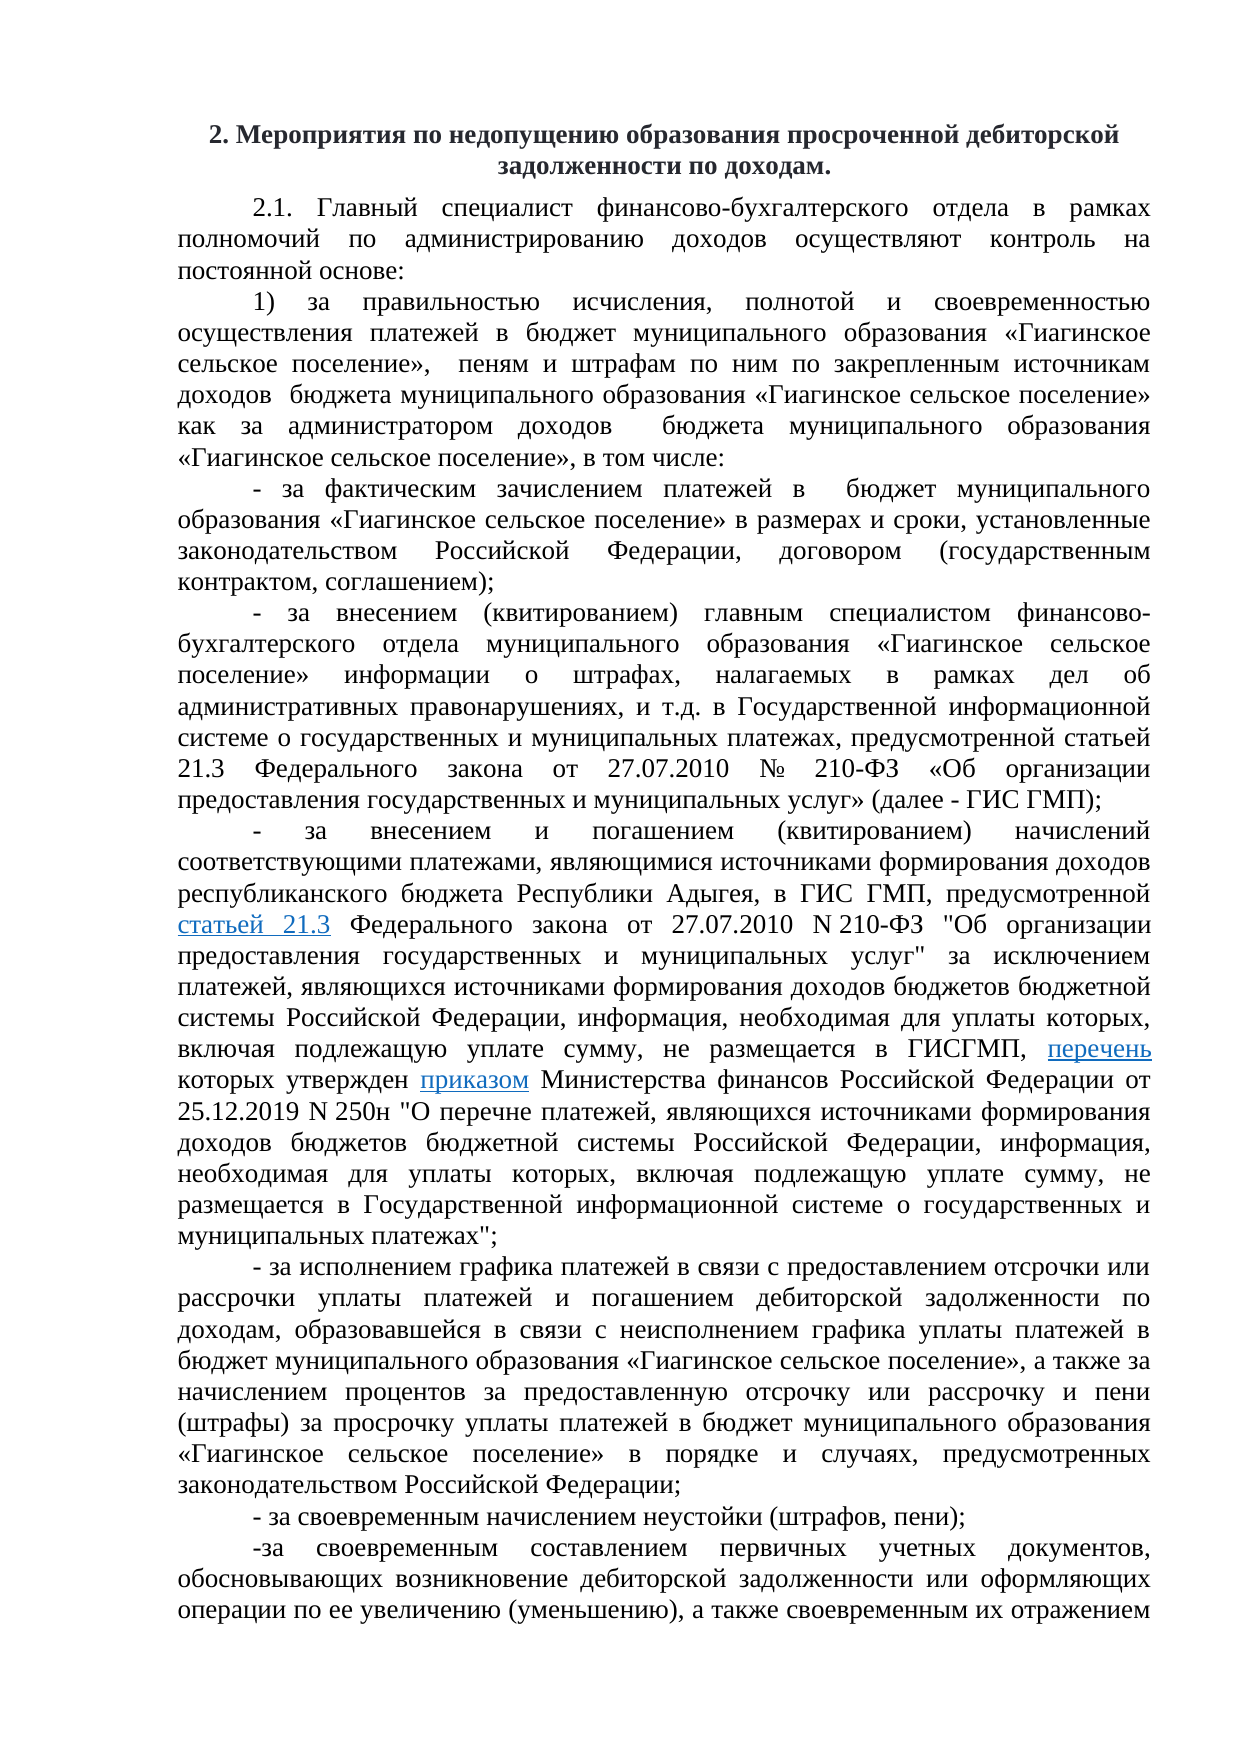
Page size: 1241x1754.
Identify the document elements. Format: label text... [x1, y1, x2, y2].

text 1) за правильностью исчисления, полнотой и своевременностью осуществления платежей в бюджет муниципального образования «Гиагинское сельское поселение», пеням и штрафам по ним по закрепленным источникам доходов бюджета муниципального образования «Гиагинское сельское поселение» как за администратором доходов бюджета муниципального образования «Гиагинское сельское поселение», в том числе: [177, 285, 1152, 472]
text - за внесением и погашением (квитированием) начислений соответствующими платежами, являющимися источниками формирования доходов республиканского бюджета Республики Адыгея, в ГИС ГМП, предусмотренной статьей 21.3 Федерального закона от 27.07.2010 N 210-ФЗ "Об организации предоставления государственных и муниципальных услуг" за исключением платежей, являющихся источниками формирования доходов бюджетов бюджетной системы Российской Федерации, информация, необходимая для уплаты которых, включая подлежащую уплате сумму, не размещается в ГИСГМП, перечень которых утвержден приказом Министерства финансов Российской Федерации от 25.12.2019 N 250н "О перечне платежей, являющихся источниками формирования доходов бюджетов бюджетной системы Российской Федерации, информация, необходимая для уплаты которых, включая подлежащую уплате сумму, не размещается в Государственной информационной системе о государственных и муниципальных платежах"; [177, 814, 1152, 1250]
text - за своевременным начислением неустойки (штрафов, пени); [177, 1499, 1152, 1531]
text - за исполнением графика платежей в связи с предоставлением отсрочки или рассрочки уплаты платежей и погашением дебиторской задолженности по доходам, образовавшейся в связи с неисполнением графика уплаты платежей в бюджет муниципального образования «Гиагинское сельское поселение», а также за начислением процентов за предоставленную отсрочку или рассрочку и пени (штрафы) за просрочку уплаты платежей в бюджет муниципального образования «Гиагинское сельское поселение» в порядке и случаях, предусмотренных законодательством Российской Федерации; [177, 1250, 1152, 1499]
text - за фактическим зачислением платежей в бюджет муниципального образования «Гиагинское сельское поселение» в размерах и сроки, установленные законодательством Российской Федерации, договором (государственным контрактом, соглашением); [177, 472, 1152, 596]
text - за внесением (квитированием) главным специалистом финансово-бухгалтерского отдела муниципального образования «Гиагинское сельское поселение» информации о штрафах, налагаемых в рамках дел об административных правонарушениях, и т.д. в Государственной информационной системе о государственных и муниципальных платежах, предусмотренной статьей 21.3 Федерального закона от 27.07.2010 № 210-ФЗ «Об организации предоставления государственных и муниципальных услуг» (далее - ГИС ГМП); [177, 596, 1152, 814]
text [177, 1531, 1152, 1624]
text 2. Мероприятия по недопущению образования просроченной дебиторской задолженности по доходам. [177, 118, 1152, 180]
text 2.1. Главный специалист финансово-бухгалтерского отдела в рамках полномочий по администрированию доходов осуществляют контроль на постоянной основе: [177, 191, 1152, 285]
